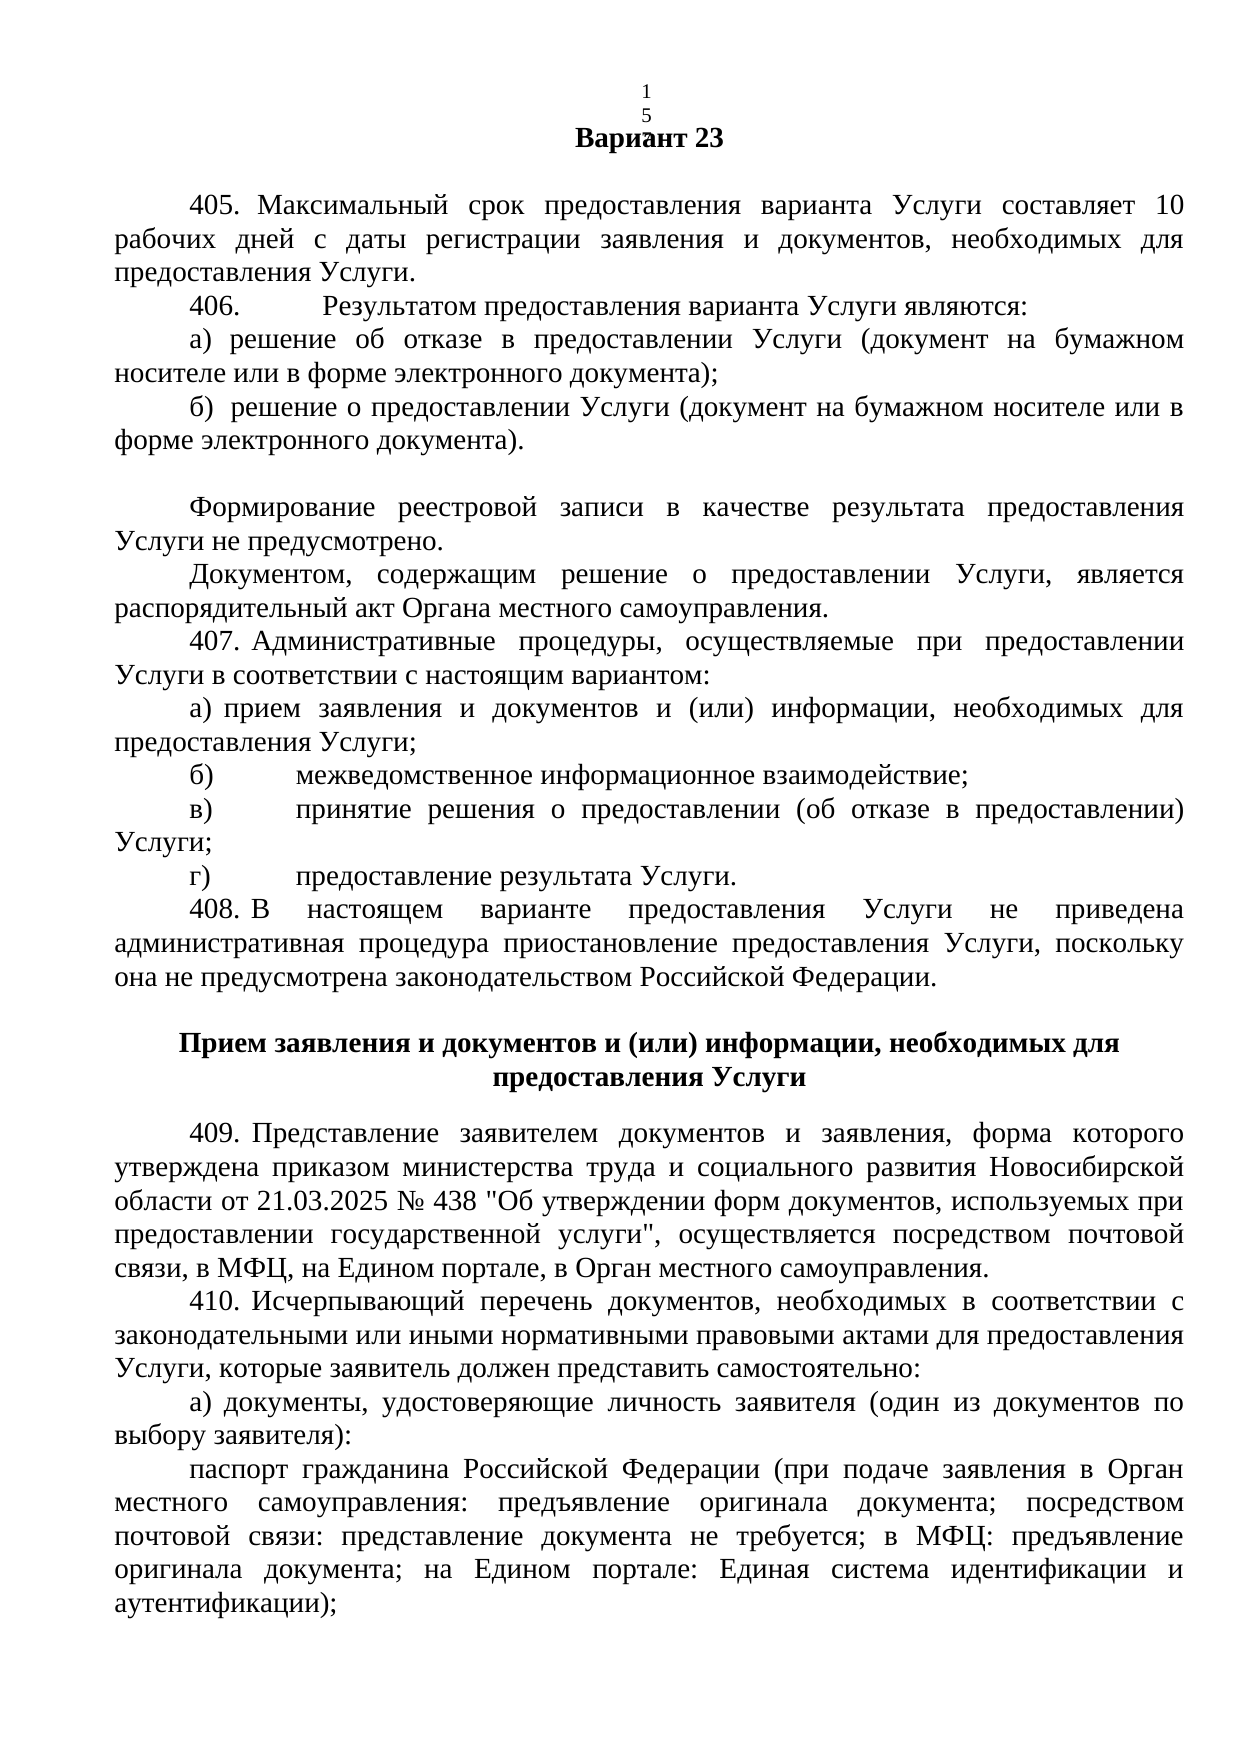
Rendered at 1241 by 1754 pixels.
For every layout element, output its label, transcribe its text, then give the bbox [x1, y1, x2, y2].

text Вариант 23 [114, 121, 1185, 154]
text Прием заявления и документов и (или) информации, необходимых для предоставления Услуги [114, 1026, 1185, 1093]
list Максимальный срок предоставления варианта Услуги составляет 10 рабочих дней с даты регистрации заявления и документов, необходимых для предоставления Услуги. [114, 187, 1185, 288]
list документы, удостоверяющие личность заявителя (один из документов по выбору заявителя): [114, 1384, 1185, 1451]
list Результатом предоставления варианта Услуги являются: [114, 288, 1185, 322]
list межведомственное информационное взаимодействие; [114, 757, 1185, 791]
list решение об отказе в предоставлении Услуги (документ на бумажном носителе или в форме электронного документа); [114, 322, 1185, 389]
list прием заявления и документов и (или) информации, необходимых для предоставления Услуги; [114, 690, 1185, 757]
text Документом, содержащим решение о предоставлении Услуги, является распорядительный акт Органа местного самоуправления. [114, 556, 1185, 623]
text Формирование реестровой записи в качестве результата предоставления Услуги не предусмотрено. [114, 489, 1185, 556]
list В настоящем варианте предоставления Услуги не приведена административная процедура приостановление предоставления Услуги, поскольку она не предусмотрена законодательством Российской Федерации. [114, 892, 1185, 992]
list решение о предоставлении Услуги (документ на бумажном носителе или в форме электронного документа). [114, 389, 1185, 456]
list предоставление результата Услуги. [114, 858, 1185, 892]
list Административные процедуры, осуществляемые при предоставлении Услуги в соответствии с настоящим вариантом: [114, 623, 1185, 690]
list принятие решения о предоставлении (об отказе в предоставлении) Услуги; [114, 791, 1185, 858]
list Представление заявителем документов и заявления, форма которого утверждена приказом министерства труда и социального развития Новосибирской области от 21.03.2025 № 438 "Об утверждении форм документов, используемых при предоставлении государственной услуги", осуществляется посредством почтовой связи, в МФЦ, на Едином портале, в Орган местного самоуправления. [114, 1116, 1185, 1283]
text паспорт гражданина Российской Федерации (при подаче заявления в Орган местного самоуправления: предъявление оригинала документа; посредством почтовой связи: представление документа не требуется; в МФЦ: предъявление оригинала документа; на Едином портале: Единая система идентификации и аутентификации); [114, 1451, 1185, 1619]
list Исчерпывающий перечень документов, необходимых в соответствии с законодательными или иными нормативными правовыми актами для предоставления Услуги, которые заявитель должен представить самостоятельно: [114, 1283, 1185, 1384]
